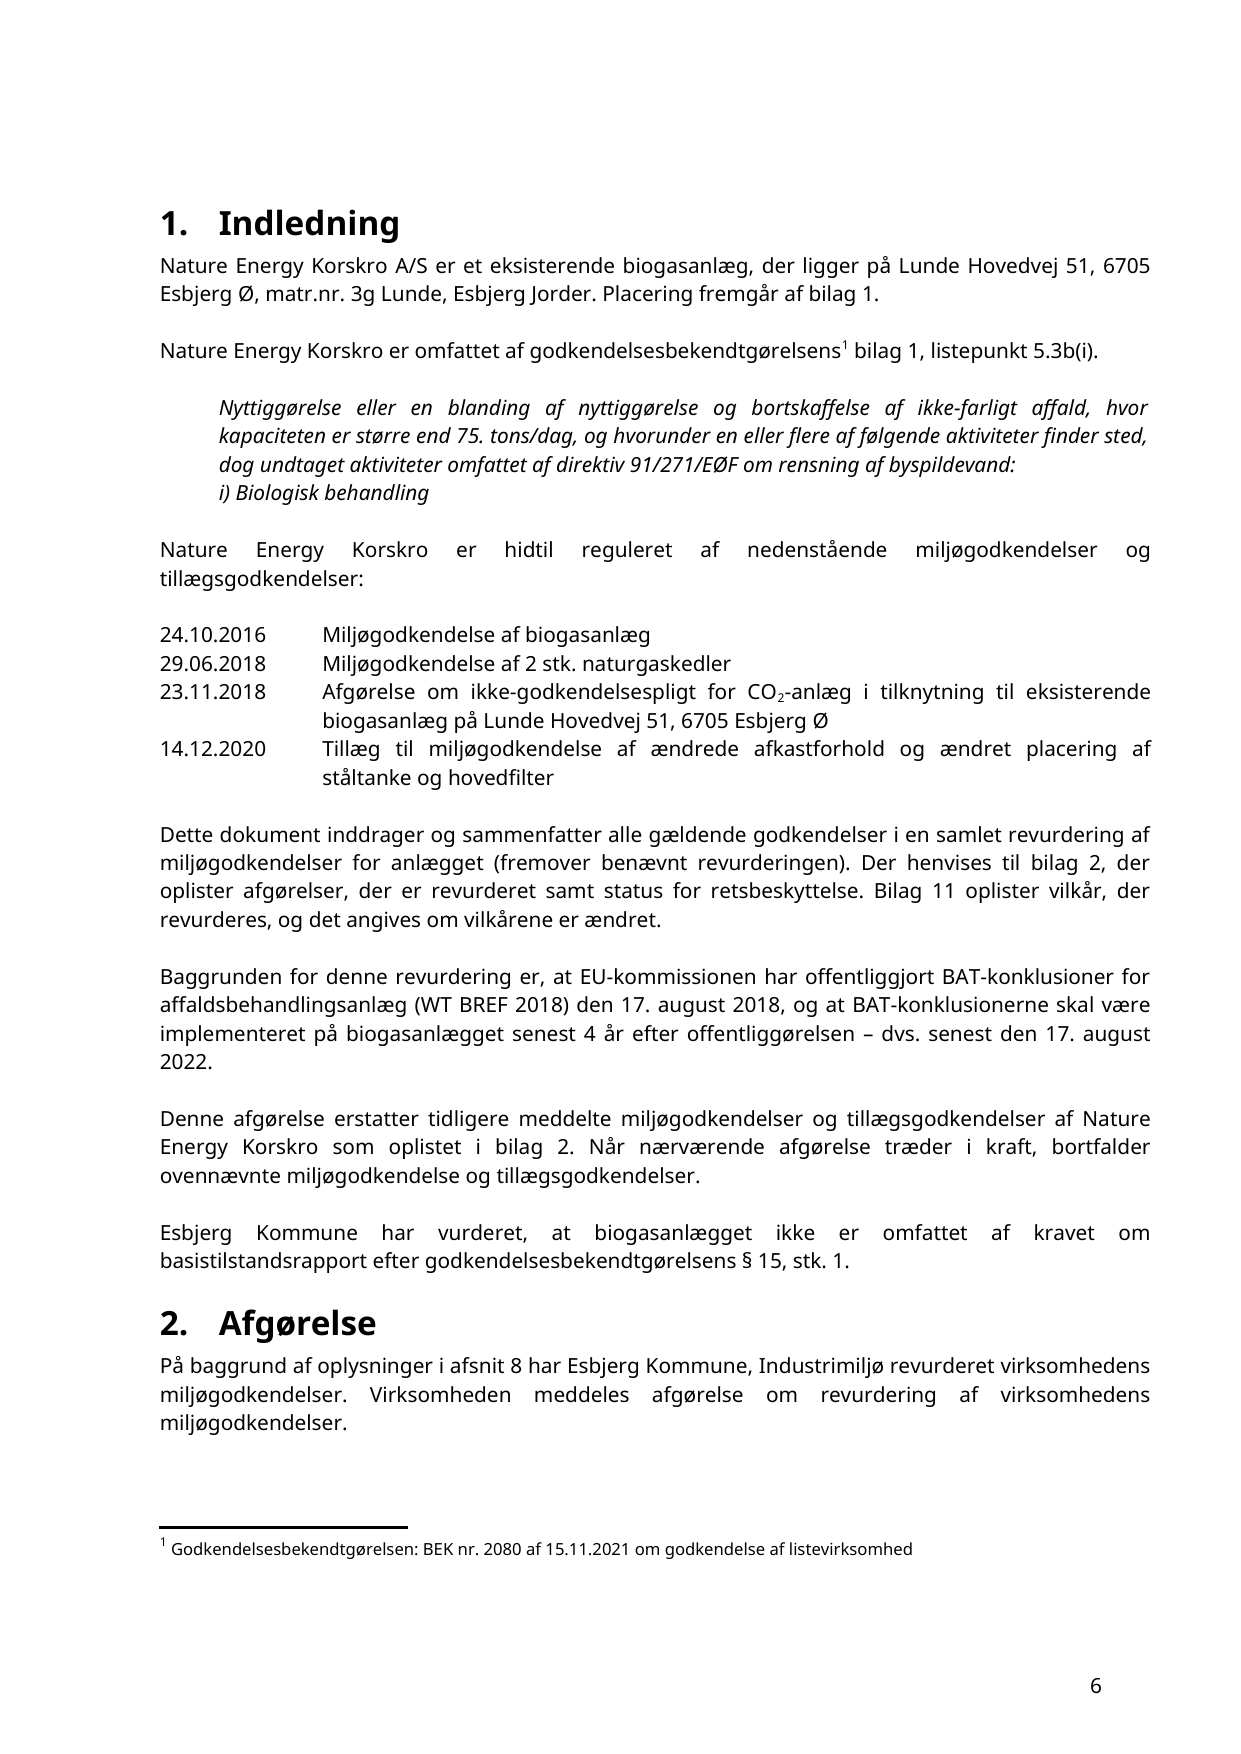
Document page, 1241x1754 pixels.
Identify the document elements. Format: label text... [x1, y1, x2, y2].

text Dette dokument inddrager og sammenfatter alle gældende godkendelser i en samlet revurdering af miljøgodkendelser for anlægget (fremover benævnt revurderingen). Der henvises til bilag 2, der oplister afgørelser, der er revurderet samt status for retsbeskyttelse. Bilag 11 oplister vilkår, der revurderes, og det angives om vilkårene er ændret. [159, 820, 1152, 933]
text Nature Energy Korskro A/S er et eksisterende biogasanlæg, der ligger på Lunde Hovedvej 51, 6705 Esbjerg Ø, matr.nr. 3g Lunde, Esbjerg Jorder. Placering fremgår af bilag 1. [159, 251, 1152, 308]
text 14.12.2020 Tillæg til miljøgodkendelse af ændrede afkastforhold og ændret placering af ståltanke og hovedfilter [159, 734, 1152, 791]
subtitle Afgørelse [159, 1300, 1152, 1345]
text Baggrunden for denne revurdering er, at EU-kommissionen har offentliggjort BAT-konklusioner for affaldsbehandlingsanlæg (WT BREF 2018) den 17. august 2018, og at BAT-konklusionerne skal være implementeret på biogasanlægget senest 4 år efter offentliggørelsen – dvs. senest den 17. august 2022. [159, 962, 1152, 1076]
text 23.11.2018 Afgørelse om ikke-godkendelsespligt for CO2-anlæg i tilknytning til eksisterende biogasanlæg på Lunde Hovedvej 51, 6705 Esbjerg Ø [159, 677, 1152, 734]
text Nature Energy Korskro er hidtil reguleret af nedenstående miljøgodkendelser og tillægsgodkendelser: [159, 535, 1152, 592]
text Denne afgørelse erstatter tidligere meddelte miljøgodkendelser og tillægsgodkendelser af Nature Energy Korskro som oplistet i bilag 2. Når nærværende afgørelse træder i kraft, bortfalder ovennævnte miljøgodkendelse og tillægsgodkendelser. [159, 1104, 1152, 1189]
text Nyttiggørelse eller en blanding af nyttiggørelse og bortskaffelse af ikke-farligt affald, hvor kapaciteten er større end 75. tons/dag, og hvorunder en eller flere af følgende aktiviteter finder sted, dog undtaget aktiviteter omfattet af direktiv 91/271/EØF om rensning af byspildevand: [218, 393, 1152, 478]
text 24.10.2016 Miljøgodkendelse af biogasanlæg [159, 621, 1152, 649]
text På baggrund af oplysninger i afsnit 8 har Esbjerg Kommune, Industrimiljø revurderet virksomhedens miljøgodkendelser. Virksomheden meddeles afgørelse om revurdering af virksomhedens miljøgodkendelser. [159, 1351, 1152, 1437]
subtitle Indledning [159, 199, 1152, 245]
text Nature Energy Korskro er omfattet af godkendelsesbekendtgørelsens bilag 1, listepunkt 5.3b(i). [159, 336, 1152, 365]
text 29.06.2018 Miljøgodkendelse af 2 stk. naturgaskedler [159, 649, 1152, 677]
text i) Biologisk behandling [218, 478, 1152, 507]
text Esbjerg Kommune har vurderet, at biogasanlægget ikke er omfattet af kravet om basistilstandsrapport efter godkendelsesbekendtgørelsens § 15, stk. 1. [159, 1218, 1152, 1275]
